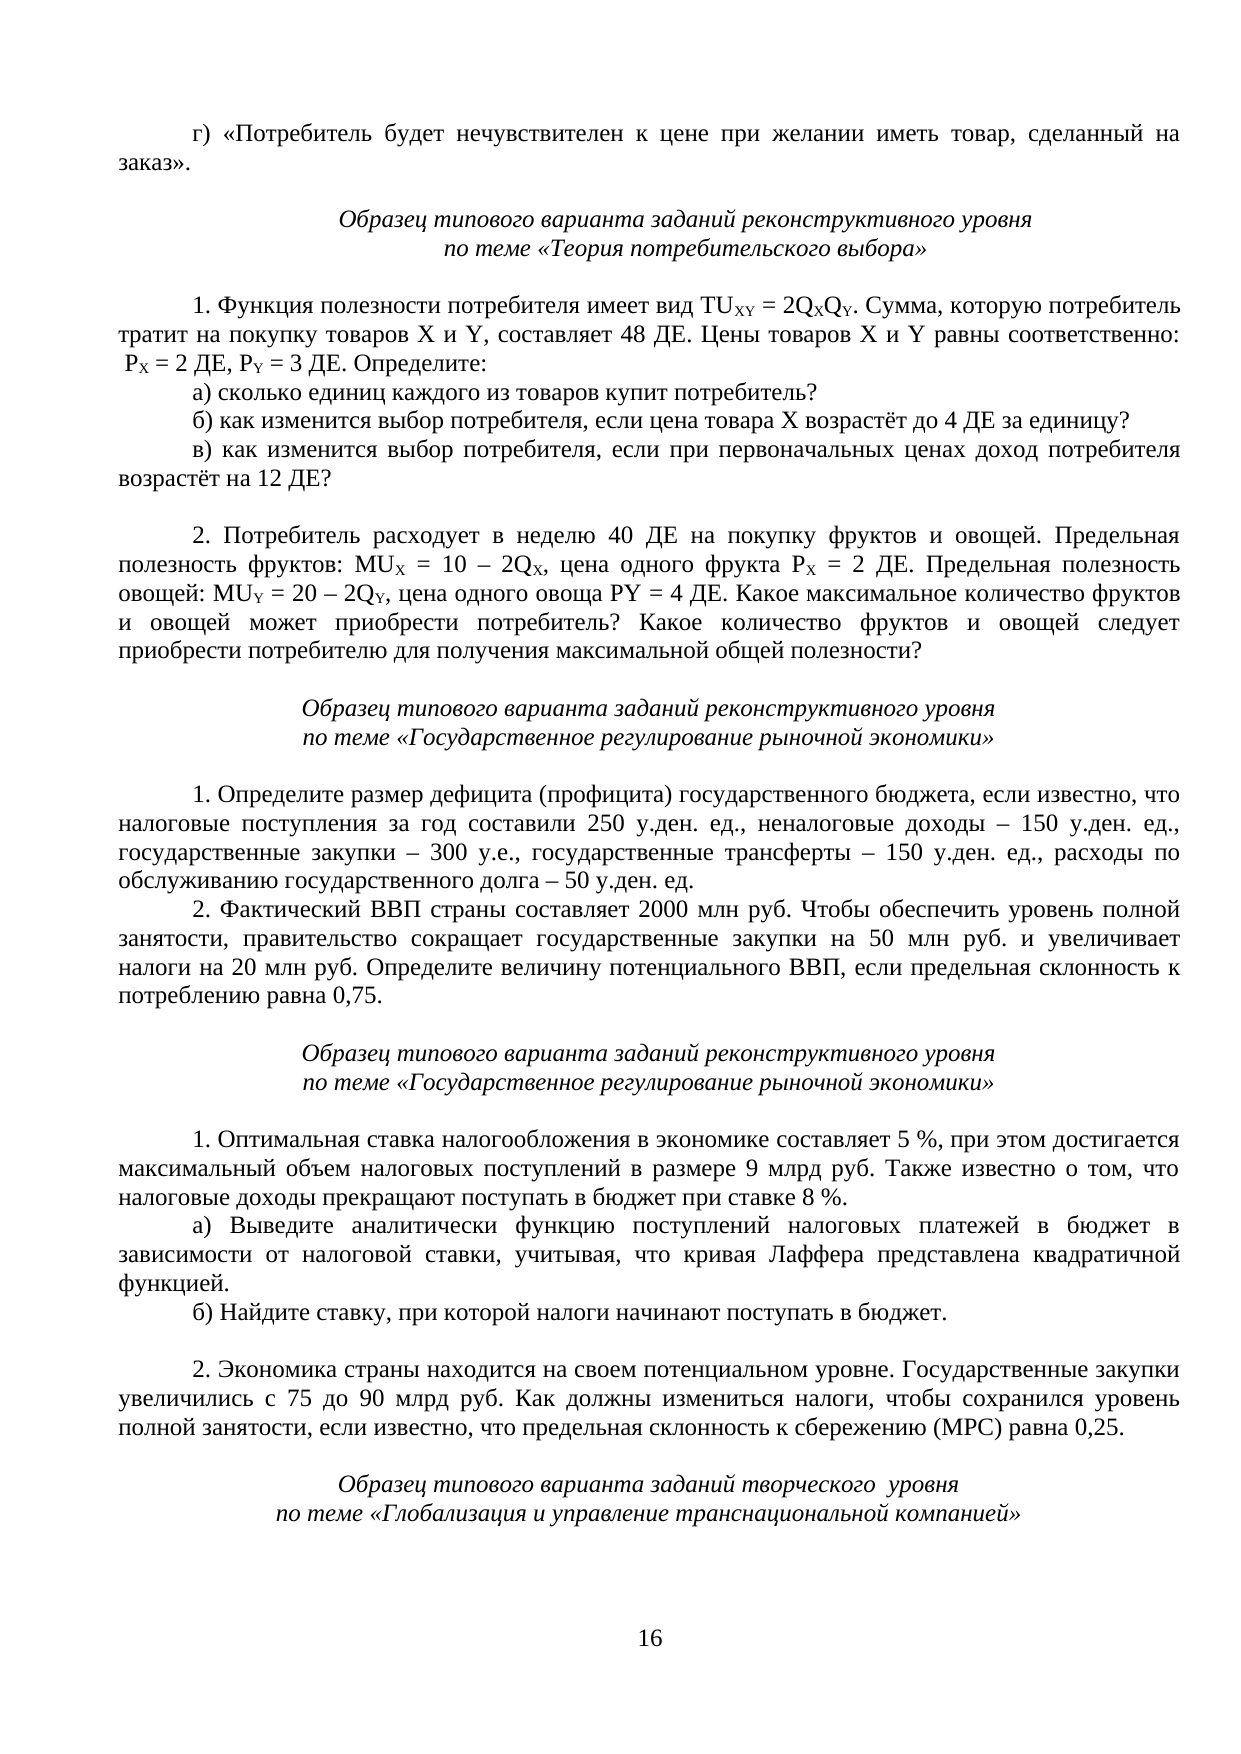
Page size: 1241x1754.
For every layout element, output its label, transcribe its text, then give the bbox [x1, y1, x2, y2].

text по теме «Глобализация и управление транснациональной компанией» [118, 1498, 1181, 1527]
text б) Найдите ставку, при которой налоги начинают поступать в бюджет. [118, 1297, 1181, 1326]
text по теме «Теория потребительского выбора» [118, 233, 1181, 262]
text Образец типового варианта заданий реконструктивного уровня [118, 204, 1181, 233]
text 1. Оптимальная ставка налогообложения в экономике составляет 5 %, при этом достигается максимальный объем налоговых поступлений в размере 9 млрд руб. Также известно о том, что налоговые доходы прекращают поступать в бюджет при ставке 8 %. [118, 1124, 1181, 1211]
text 2. Экономика страны находится на своем потенциальном уровне. Государственные закупки увеличились с 75 до 90 млрд руб. Как должны измениться налоги, чтобы сохранился уровень полной занятости, если известно, что предельная склонность к сбережению (МРС) равна 0,25. [118, 1354, 1181, 1441]
text а) Выведите аналитически функцию поступлений налоговых платежей в бюджет в зависимости от налоговой ставки, учитывая, что кривая Лаффера представлена квадратичной функцией. [118, 1211, 1181, 1297]
text а) сколько единиц каждого из товаров купит потребитель? [118, 377, 1181, 406]
text Образец типового варианта заданий реконструктивного уровня [118, 693, 1181, 722]
text Образец типового варианта заданий реконструктивного уровня [118, 1038, 1181, 1067]
text по теме «Государственное регулирование рыночной экономики» [118, 722, 1181, 751]
text по теме «Государственное регулирование рыночной экономики» [118, 1067, 1181, 1096]
text в) как изменится выбор потребителя, если при первоначальных ценах доход потребителя возрастёт на 12 ДЕ? [118, 434, 1181, 492]
text 1. Определите размер дефицита (профицита) государственного бюджета, если известно, что налоговые поступления за год составили 250 у.ден. ед., неналоговые доходы – 150 у.ден. ед., государственные закупки – 300 у.е., государственные трансферты – 150 у.ден. ед., расходы по обслуживанию государственного долга – 50 у.ден. ед. [118, 779, 1181, 894]
text 2. Потребитель расходует в неделю 40 ДЕ на покупку фруктов и овощей. Предельная полезность фруктов: MUX = 10 – 2QX, цена одного фрукта PX = 2 ДЕ. Предельная полезность овощей: MUY = 20 – 2QY, цена одного овоща PY = 4 ДЕ. Какое максимальное количество фруктов и овощей может приобрести потребитель? Какое количество фруктов и овощей следует приобрести потребителю для получения максимальной общей полезности? [118, 521, 1181, 664]
text б) как изменится выбор потребителя, если цена товара Х возрастёт до 4 ДЕ за единицу? [118, 406, 1181, 434]
text 2. Фактический ВВП страны составляет 2000 млн руб. Чтобы обеспечить уровень полной занятости, правительство сокращает государственные закупки на 50 млн руб. и увеличивает налоги на 20 млн руб. Определите величину потенциального ВВП, если предельная склонность к потреблению равна 0,75. [118, 894, 1181, 1009]
text г) «Потребитель будет нечувствителен к цене при желании иметь товар, сделанный на заказ». [118, 118, 1181, 176]
text 1. Функция полезности потребителя имеет вид ТUXY = 2QХQY. Сумма, которую потребитель тратит на покупку товаров Х и Y, составляет 48 ДЕ. Цены товаров Х и Y равны соответственно: РХ = 2 ДЕ, РY = 3 ДЕ. Определите: [118, 291, 1181, 377]
text Образец типового варианта заданий творческого уровня [118, 1469, 1181, 1498]
